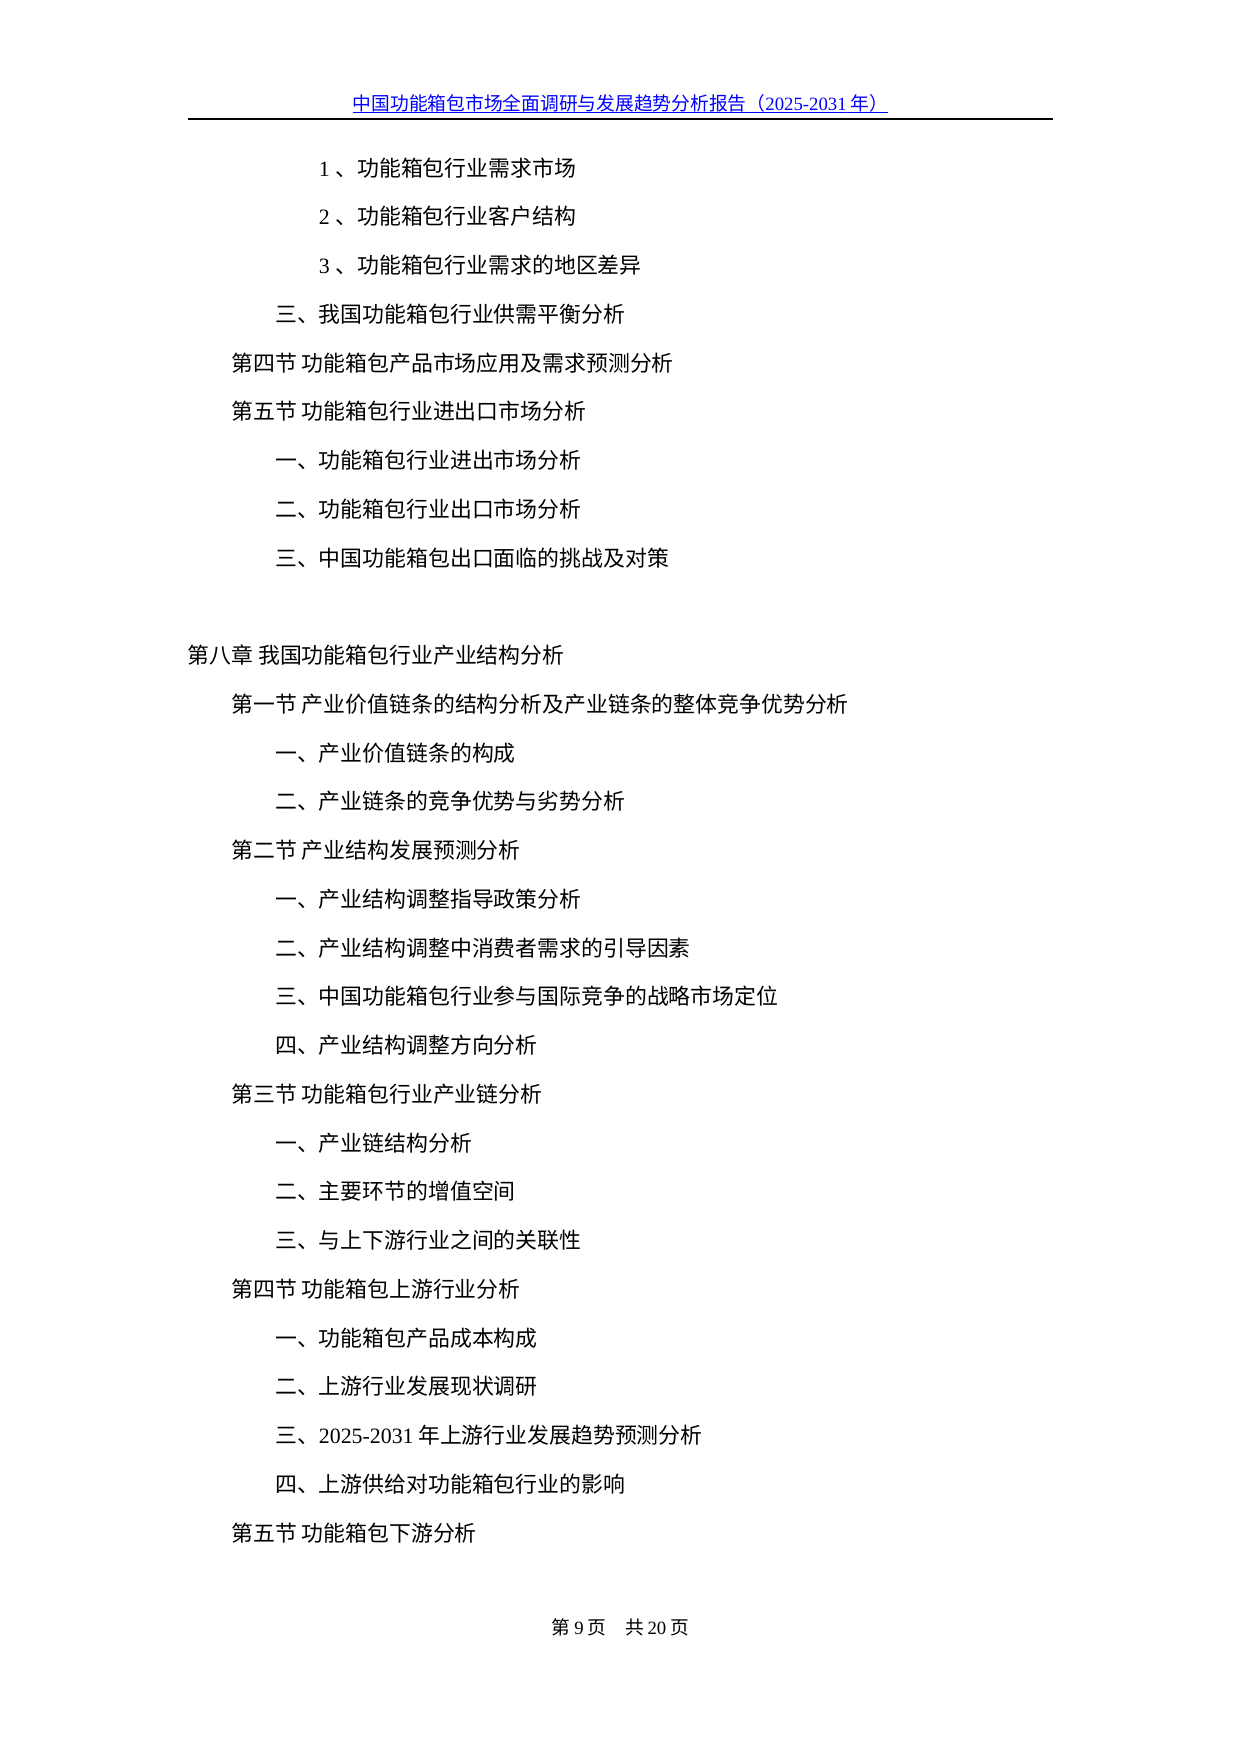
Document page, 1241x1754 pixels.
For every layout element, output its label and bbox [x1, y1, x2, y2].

text [187, 150, 1053, 1548]
